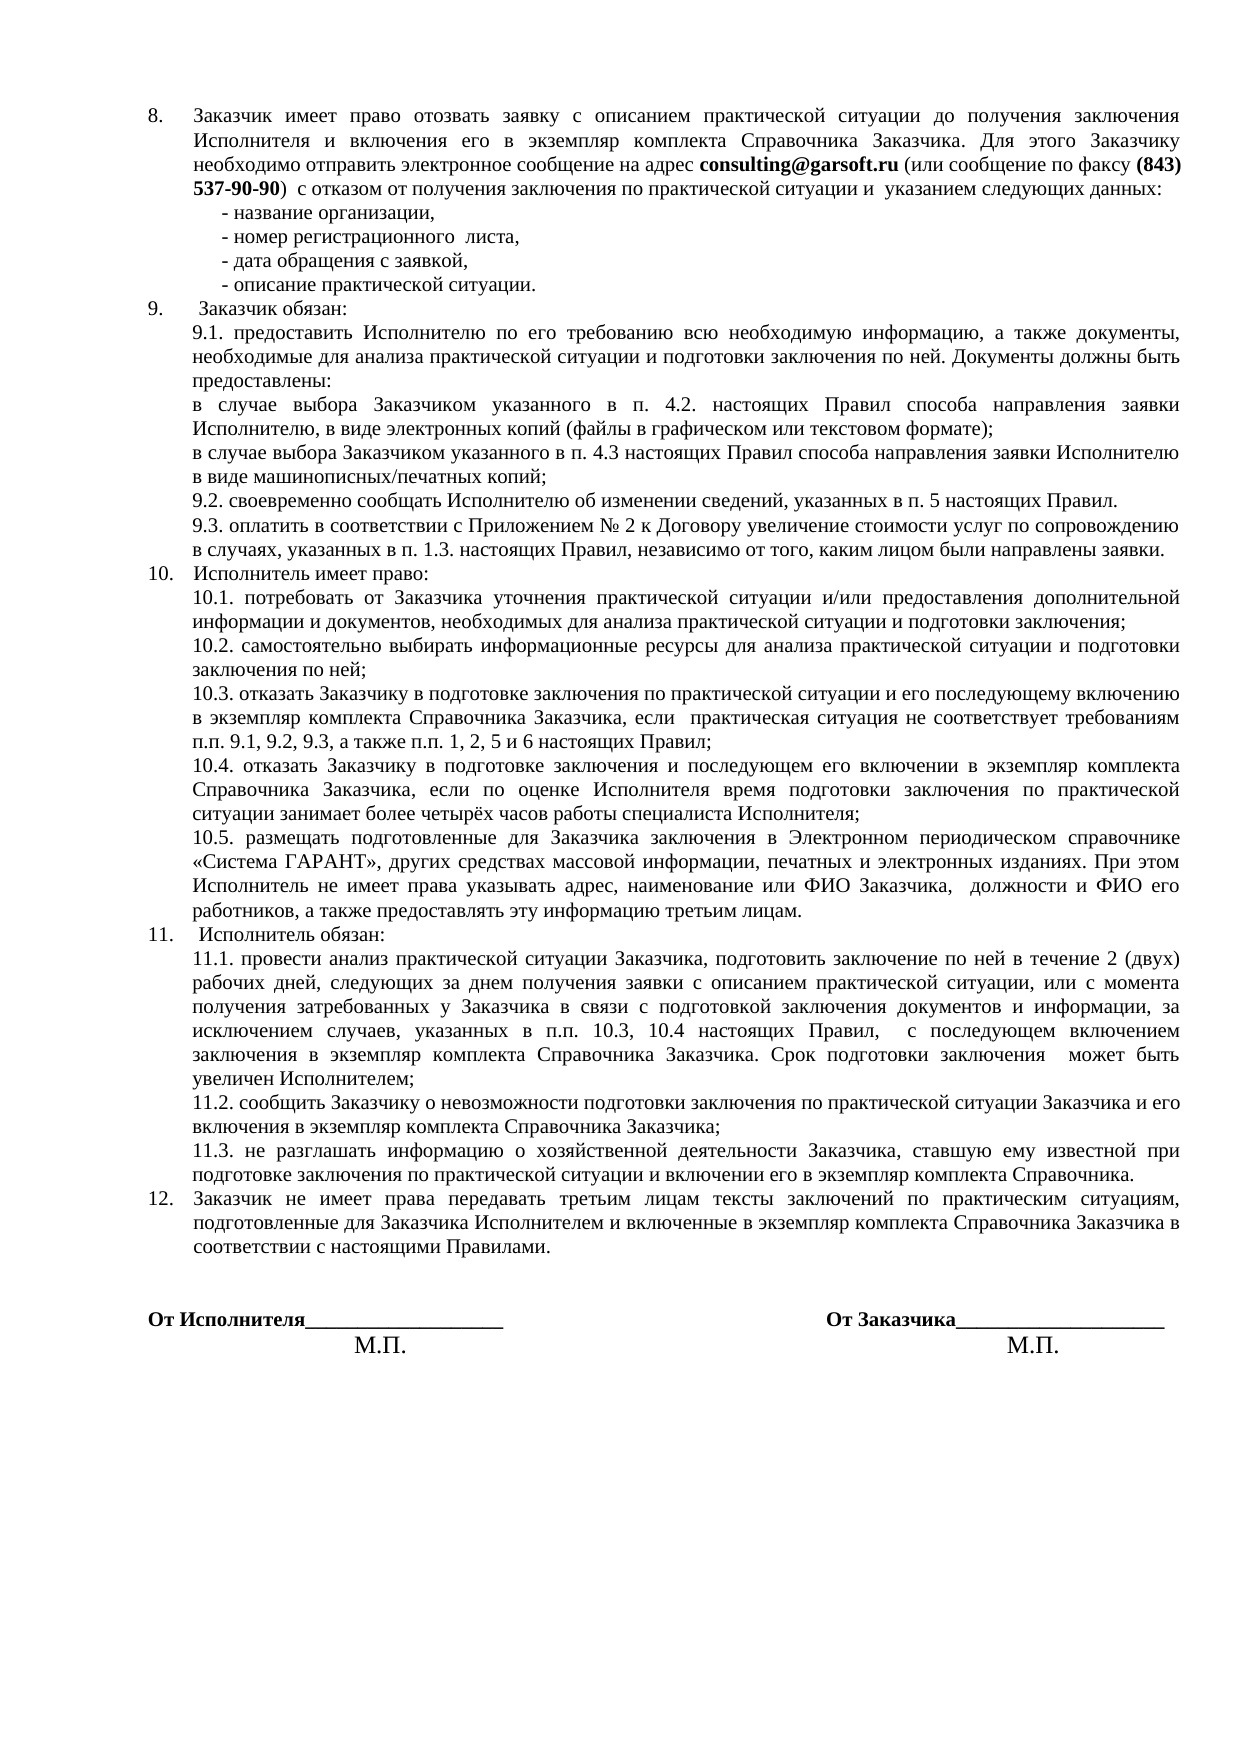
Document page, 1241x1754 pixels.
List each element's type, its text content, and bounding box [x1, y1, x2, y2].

list Заказчик не имеет права передавать третьим лицам тексты заключений по практическим ситуациям, подготовленные для Заказчика Исполнителем и включенные в экземпляр комплекта Справочника Заказчика в соответствии с настоящими Правилами. [148, 1186, 1181, 1258]
text в случае выбора Заказчиком указанного в п. 4.2. настоящих Правил способа направления заявки Исполнителю, в виде электронных копий (файлы в графическом или текстовом формате); [192, 392, 1181, 440]
text 9.2. своевременно сообщать Исполнителю об изменении сведений, указанных в п. 5 настоящих Правил. [192, 488, 1181, 512]
text 10.5. размещать подготовленные для Заказчика заключения в Электронном периодическом справочнике «Система ГАРАНТ», других средствах массовой информации, печатных и электронных изданиях. При этом Исполнитель не имеет права указывать адрес, наименование или ФИО Заказчика, должности и ФИО его работников, а также предоставлять эту информацию третьим лицам. [192, 825, 1181, 922]
text в случае выбора Заказчиком указанного в п. 4.3 настоящих Правил способа направления заявки Исполнителю в виде машинописных/печатных копий; [192, 440, 1181, 488]
text 11.3. не разглашать информацию о хозяйственной деятельности Заказчика, ставшую ему известной при подготовке заключения по практической ситуации и включении его в экземпляр комплекта Справочника. [192, 1138, 1181, 1186]
list Заказчик имеет право отозвать заявку с описанием практической ситуации до получения заключения Исполнителя и включения его в экземпляр комплекта Справочника Заказчика. Для этого Заказчику необходимо отправить электронное сообщение на адрес consulting@garsoft.ru (или сообщение по факсу (843) 537-90-90) с отказом от получения заключения по практической ситуации и указанием следующих данных: [148, 103, 1181, 200]
list Исполнитель обязан: [148, 922, 1181, 946]
text 11.2. сообщить Заказчику о невозможности подготовки заключения по практической ситуации Заказчика и его включения в экземпляр комплекта Справочника Заказчика; [192, 1090, 1181, 1138]
text 10.1. потребовать от Заказчика уточнения практической ситуации и/или предоставления дополнительной информации и документов, необходимых для анализа практической ситуации и подготовки заключения; [192, 585, 1181, 633]
text - дата обращения с заявкой, [148, 248, 1181, 272]
text 10.4. отказать Заказчику в подготовке заключения и последующем его включении в экземпляр комплекта Справочника Заказчика, если по оценке Исполнителя время подготовки заключения по практической ситуации занимает более четырёх часов работы специалиста Исполнителя; [192, 753, 1181, 825]
text От Исполнителя___________________ От Заказчика____________________ [148, 1307, 1181, 1331]
text 9.1. предоставить Исполнителю по его требованию всю необходимую информацию, а также документы, необходимые для анализа практической ситуации и подготовки заключения по ней. Документы должны быть предоставлены: [192, 320, 1181, 392]
text 11.1. провести анализ практической ситуации Заказчика, подготовить заключение по ней в течение 2 (двух) рабочих дней, следующих за днем получения заявки с описанием практической ситуации, или с момента получения затребованных у Заказчика в связи с подготовкой заключения документов и информации, за исключением случаев, указанных в п.п. 10.3, 10.4 настоящих Правил, с последующем включением заключения в экземпляр комплекта Справочника Заказчика. Срок подготовки заключения может быть увеличен Исполнителем; [192, 946, 1181, 1090]
text М.П. М.П. [148, 1331, 1181, 1359]
text 9.3. оплатить в соответствии с Приложением № 2 к Договору увеличение стоимости услуг по сопровождению в случаях, указанных в п. 1.3. настоящих Правил, независимо от того, каким лицом были направлены заявки. [192, 512, 1181, 561]
text 10.2. самостоятельно выбирать информационные ресурсы для анализа практической ситуации и подготовки заключения по ней; [192, 633, 1181, 681]
text 10.3. отказать Заказчику в подготовке заключения по практической ситуации и его последующему включению в экземпляр комплекта Справочника Заказчика, если практическая ситуация не соответствует требованиям п.п. 9.1, 9.2, 9.3, а также п.п. 1, 2, 5 и 6 настоящих Правил; [192, 681, 1181, 753]
text - название организации, [148, 200, 1181, 224]
list Заказчик обязан: [148, 296, 1181, 320]
list Исполнитель имеет право: [148, 561, 1181, 585]
text - описание практической ситуации. [148, 272, 1181, 296]
text - номер регистрационного листа, [148, 224, 1181, 248]
